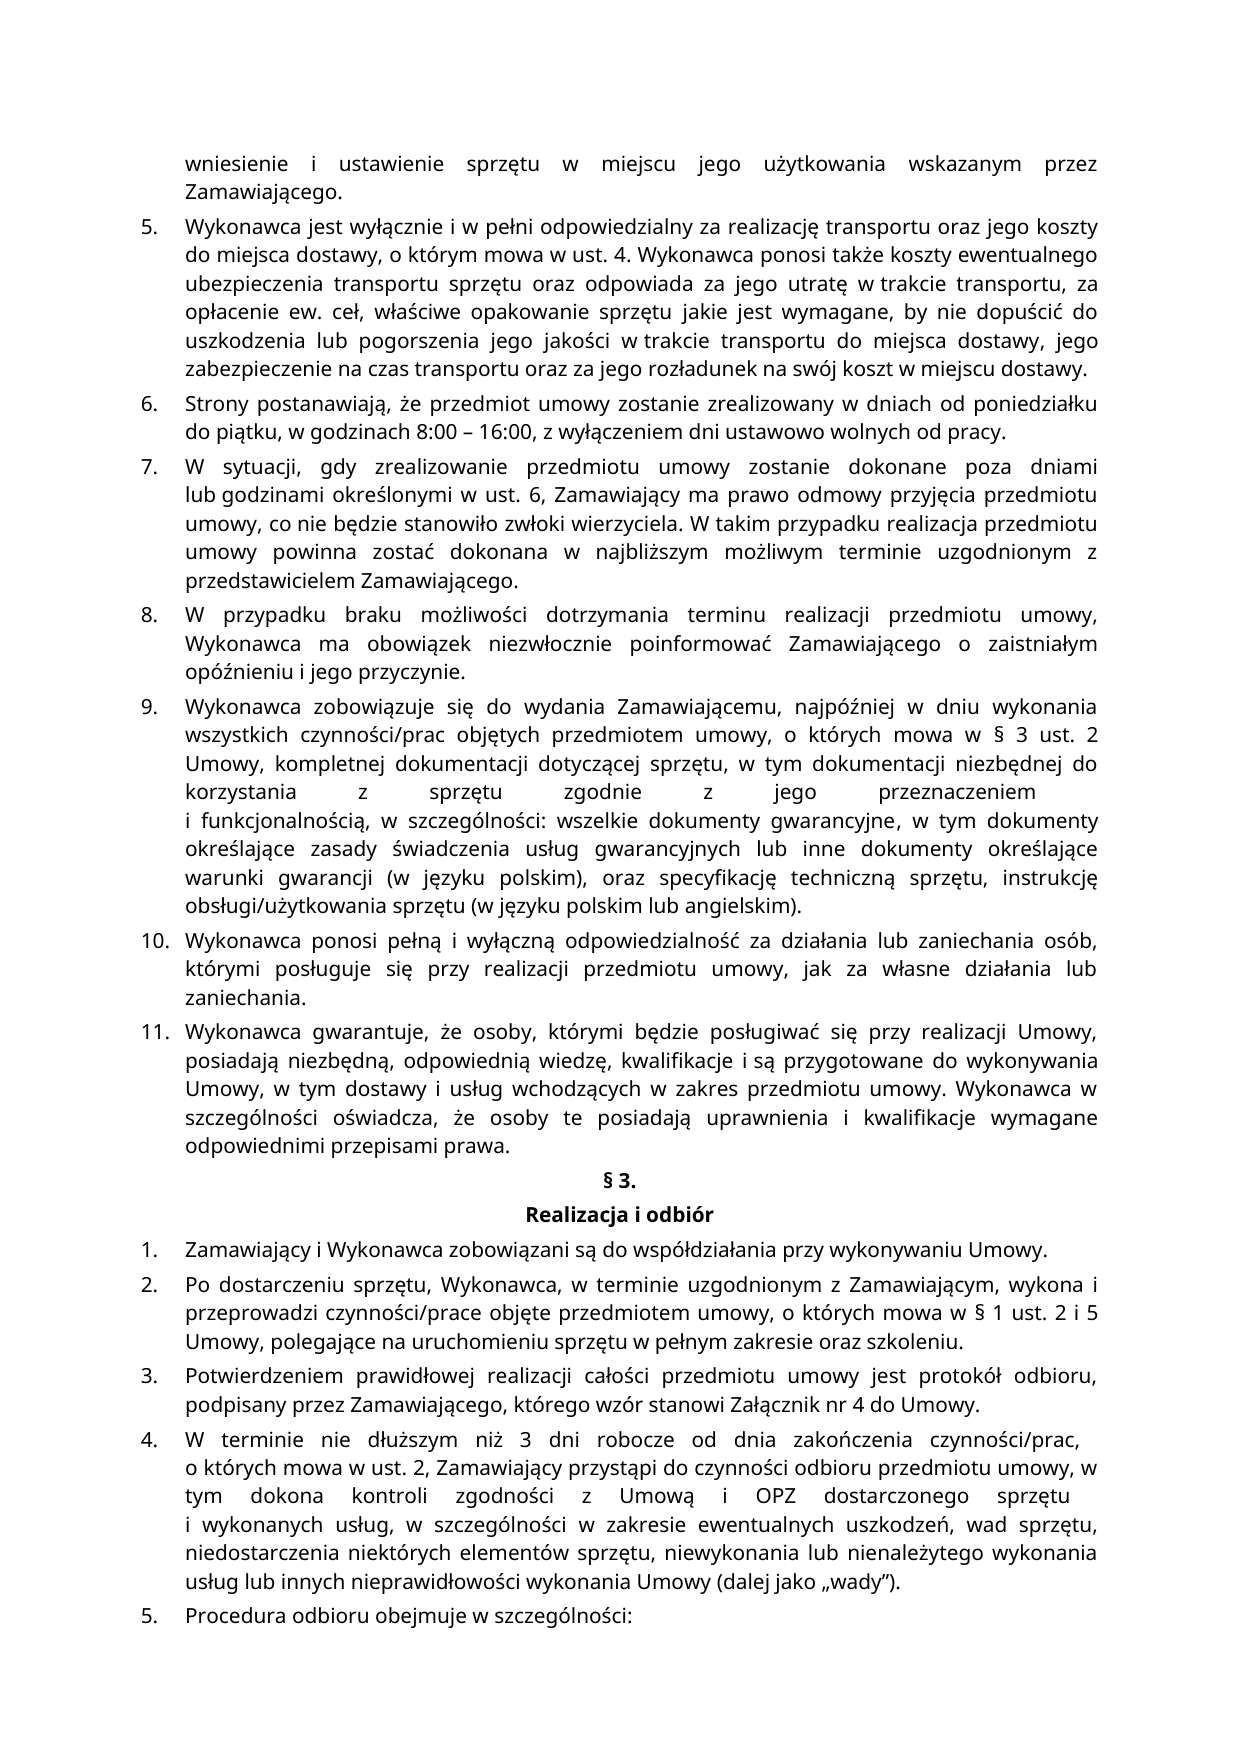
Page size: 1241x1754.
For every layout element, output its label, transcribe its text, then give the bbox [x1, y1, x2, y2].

list W terminie nie dłuższym niż 3 dni robocze od dnia zakończenia czynności/prac, o których mowa w ust. 2, Zamawiający przystąpi do czynności odbioru przedmiotu umowy, w tym dokona kontroli zgodności z Umową i OPZ dostarczonego sprzętu i wykonanych usług, w szczególności w zakresie ewentualnych uszkodzeń, wad sprzętu, niedostarczenia niektórych elementów sprzętu, niewykonania lub nienależytego wykonania usług lub innych nieprawidłowości wykonania Umowy (dalej jako „wady”). [141, 1425, 1099, 1595]
list Wykonawca zobowiązuje się do wydania Zamawiającemu, najpóźniej w dniu wykonania wszystkich czynności/prac objętych przedmiotem umowy, o których mowa w § 3 ust. 2 Umowy, kompletnej dokumentacji dotyczącej sprzętu, w tym dokumentacji niezbędnej do korzystania z sprzętu zgodnie z jego przeznaczeniem i funkcjonalnością, w szczególności: wszelkie dokumenty gwarancyjne, w tym dokumenty określające zasady świadczenia usług gwarancyjnych lub inne dokumenty określające warunki gwarancji (w języku polskim), oraz specyfikację techniczną sprzętu, instrukcję obsługi/użytkowania sprzętu (w języku polskim lub angielskim). [141, 692, 1099, 920]
list Strony postanawiają, że przedmiot umowy zostanie zrealizowany w dniach od poniedziałku do piątku, w godzinach 8:00 – 16:00, z wyłączeniem dni ustawowo wolnych od pracy. [141, 389, 1099, 446]
list W przypadku braku możliwości dotrzymania terminu realizacji przedmiotu umowy, Wykonawca ma obowiązek niezwłocznie poinformować Zamawiającego o zaistniałym opóźnieniu i jego przyczynie. [141, 601, 1099, 686]
list Procedura odbioru obejmuje w szczególności: [141, 1602, 1099, 1630]
list Po dostarczeniu sprzętu, Wykonawca, w terminie uzgodnionym z Zamawiającym, wykona i przeprowadzi czynności/prace objęte przedmiotem umowy, o których mowa w § 1 ust. 2 i 5 Umowy, polegające na uruchomieniu sprzętu w pełnym zakresie oraz szkoleniu. [141, 1270, 1099, 1355]
list W sytuacji, gdy zrealizowanie przedmiotu umowy zostanie dokonane poza dniami lub godzinami określonymi w ust. 6, Zamawiający ma prawo odmowy przyjęcia przedmiotu umowy, co nie będzie stanowiło zwłoki wierzyciela. W takim przypadku realizacja przedmiotu umowy powinna zostać dokonana w najbliższym możliwym terminie uzgodnionym z przedstawicielem Zamawiającego. [141, 452, 1099, 594]
list Zamawiający i Wykonawca zobowiązani są do współdziałania przy wykonywaniu Umowy. [141, 1235, 1099, 1264]
list Wykonawca ponosi pełną i wyłączną odpowiedzialność za działania lub zaniechania osób, którymi posługuje się przy realizacji przedmiotu umowy, jak za własne działania lub zaniechania. [141, 926, 1099, 1011]
list Wykonawca gwarantuje, że osoby, którymi będzie posługiwać się przy realizacji Umowy, posiadają niezbędną, odpowiednią wiedzę, kwalifikacje i są przygotowane do wykonywania Umowy, w tym dostawy i usług wchodzących w zakres przedmiotu umowy. Wykonawca w szczególności oświadcza, że osoby te posiadają uprawnienia i kwalifikacje wymagane odpowiednimi przepisami prawa. [141, 1017, 1099, 1160]
list Wykonawca jest wyłącznie i w pełni odpowiedzialny za realizację transportu oraz jego koszty do miejsca dostawy, o którym mowa w ust. 4. Wykonawca ponosi także koszty ewentualnego ubezpieczenia transportu sprzętu oraz odpowiada za jego utratę w trakcie transportu, za opłacenie ew. ceł, właściwe opakowanie sprzętu jakie jest wymagane, by nie dopuścić do uszkodzenia lub pogorszenia jego jakości w trakcie transportu do miejsca dostawy, jego zabezpieczenie na czas transportu oraz za jego rozładunek na swój koszt w miejscu dostawy. [141, 212, 1099, 383]
text § 3. [141, 1166, 1099, 1194]
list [141, 149, 1099, 206]
list Potwierdzeniem prawidłowej realizacji całości przedmiotu umowy jest protokół odbioru, podpisany przez Zamawiającego, którego wzór stanowi Załącznik nr 4 do Umowy. [141, 1362, 1099, 1418]
text Realizacja i odbiór [141, 1201, 1099, 1229]
